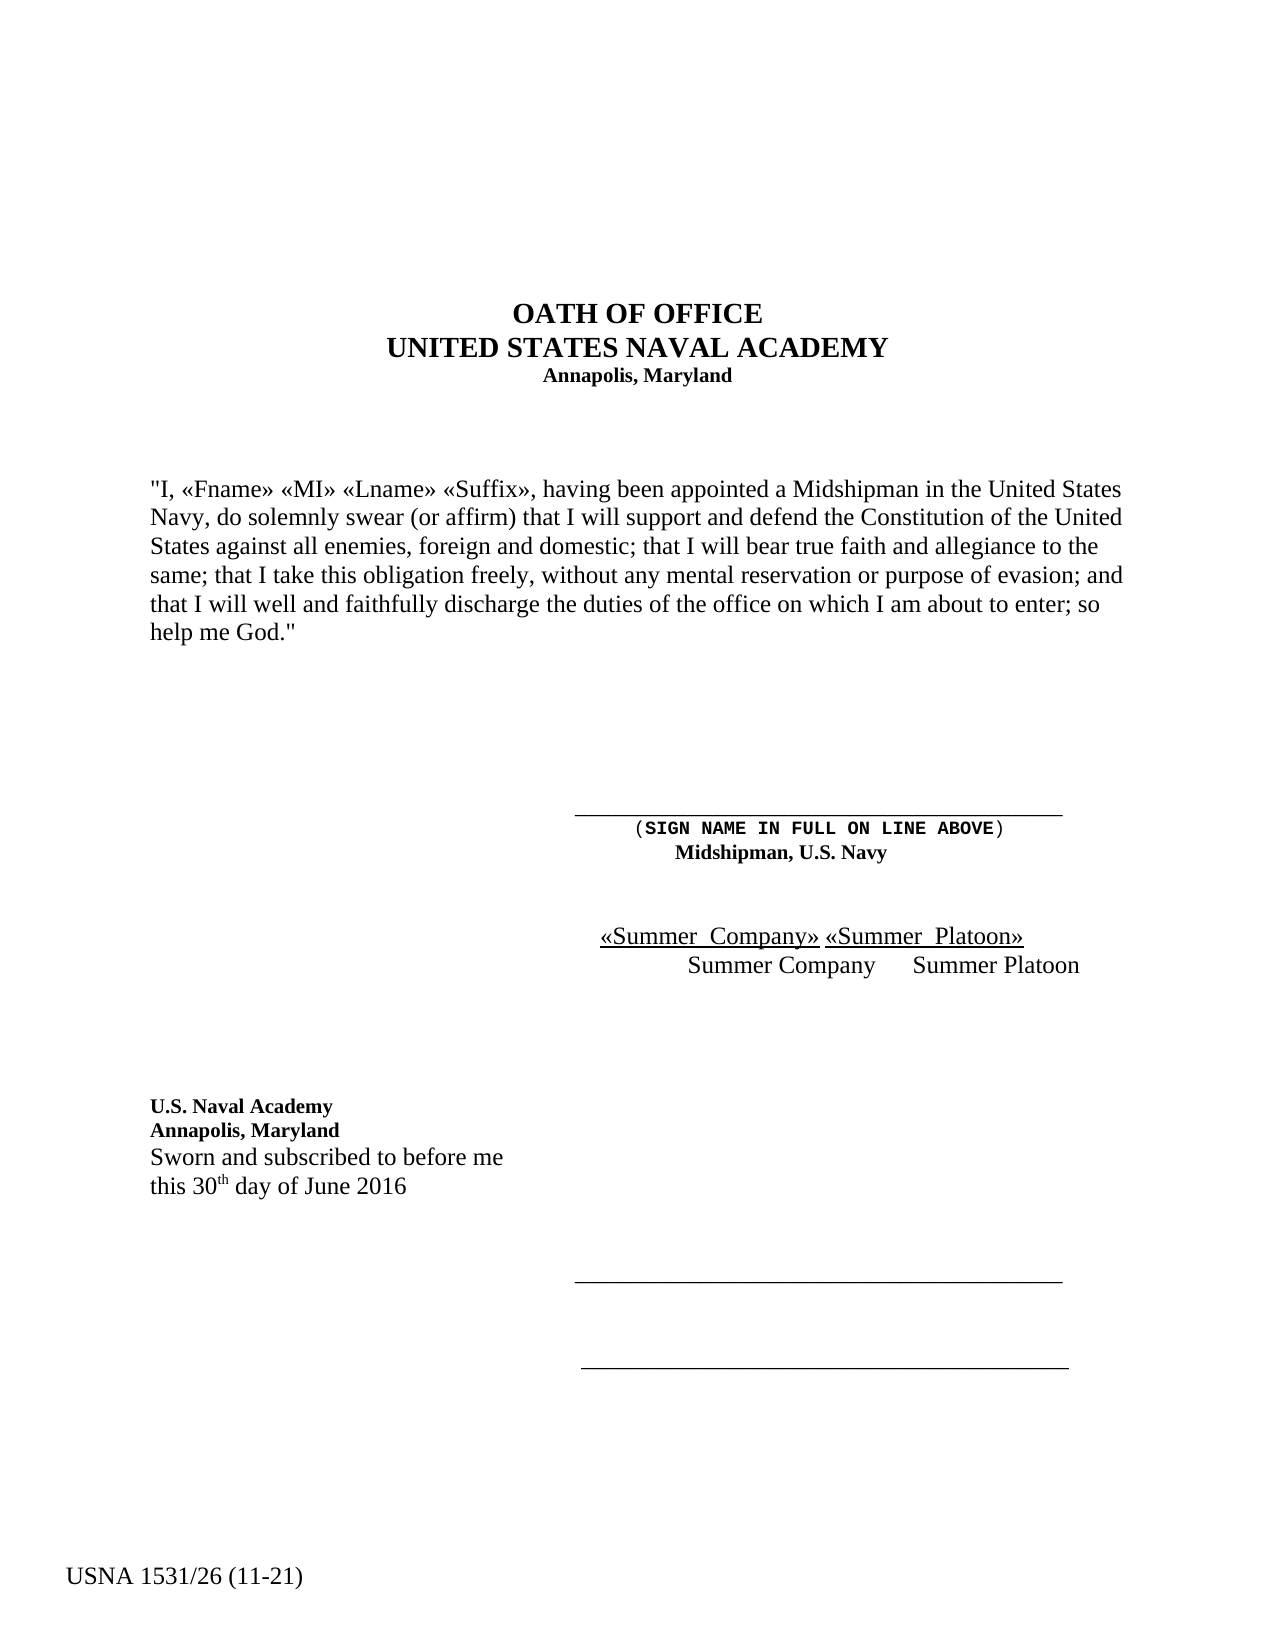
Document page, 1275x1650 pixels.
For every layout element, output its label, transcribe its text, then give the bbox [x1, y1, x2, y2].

text this 30th day of June 2016 [150, 1171, 1125, 1199]
text Sworn and subscribed to before me [150, 1142, 1125, 1171]
text Annapolis, Maryland [150, 363, 1125, 387]
text _______________________________________ [150, 790, 1125, 819]
text _______________________________________ [150, 1343, 1125, 1372]
text (SIGN NAME IN FULL ON LINE ABOVE) [150, 819, 1125, 840]
text OATH OF OFFICE [150, 296, 1125, 330]
text _______________________________________ [150, 1257, 1125, 1286]
text "I, «Fname» «MI» «Lname» «Suffix», having been appointed a Midshipman in the United States Navy, do solemnly swear (or affirm) that I will support and defend the Constitution of the United States against all enemies, foreign and domestic; that I will bear true faith and allegiance to the same; that I take this obligation freely, without any mental reservation or purpose of evasion; and that I will well and faithfully discharge the duties of the office on which I am about to enter; so help me God." [150, 474, 1125, 646]
text Annapolis, Maryland [150, 1118, 1125, 1142]
text U.S. Naval Academy [150, 1094, 1125, 1118]
text Midshipman, U.S. Navy [150, 840, 1125, 864]
text UNITED STATES NAVAL ACADEMY [150, 330, 1125, 363]
text «Summer_Company» «Summer_Platoon» Summer Company Summer Platoon [150, 921, 1125, 979]
